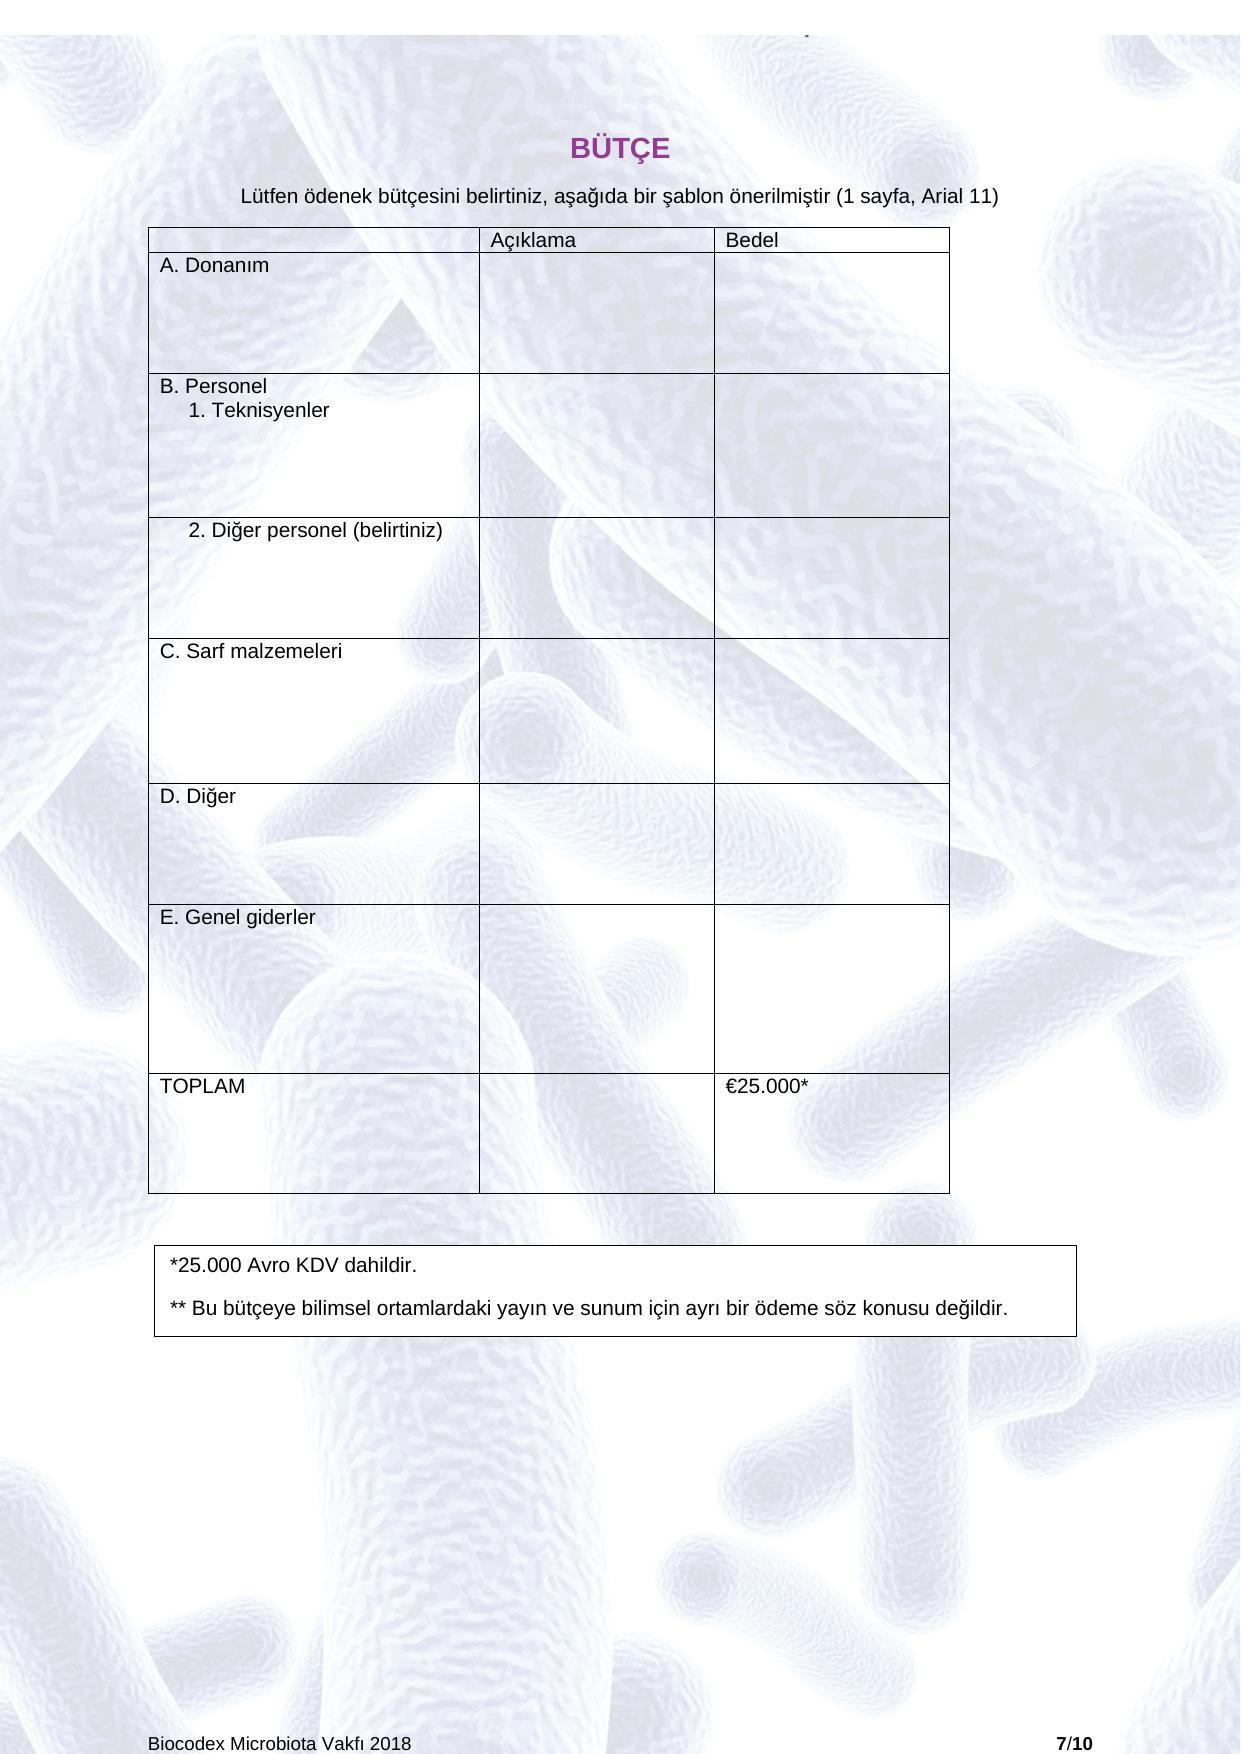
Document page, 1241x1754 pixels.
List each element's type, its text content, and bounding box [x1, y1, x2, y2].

table_cell [715, 518, 949, 638]
table_cell [480, 1074, 714, 1193]
table_cell TOPLAM [149, 1074, 479, 1193]
text Lütfen ödenek bütçesini belirtiniz, aşağıda bir şablon önerilmiştir (1 sayfa, Arial 11) [148, 184, 1092, 208]
table_cell €25.000* [715, 1074, 949, 1193]
table_cell [480, 374, 714, 517]
table_header [149, 228, 479, 252]
table_cell [715, 905, 949, 1072]
table_cell [480, 784, 714, 904]
table_header Bedel [715, 228, 949, 252]
table_header Açıklama [480, 228, 714, 252]
table_cell E. Genel giderler [149, 905, 479, 1072]
table_cell [480, 639, 714, 783]
picture [0, 35, 1241, 1754]
table_cell [480, 518, 714, 638]
table_cell [480, 905, 714, 1072]
table_cell 2. Diğer personel (belirtiniz) [149, 518, 479, 638]
text BÜTÇE [148, 131, 1092, 165]
table_cell [715, 374, 949, 517]
table_cell A. Donanım [149, 253, 479, 372]
table_cell C. Sarf malzemeleri [149, 639, 479, 783]
table_cell [715, 253, 949, 372]
table_cell [480, 253, 714, 372]
table_cell D. Diğer [149, 784, 479, 904]
table_cell [715, 784, 949, 904]
table_cell B. Personel 1. Teknisyenler [149, 374, 479, 517]
table_cell [715, 639, 949, 783]
